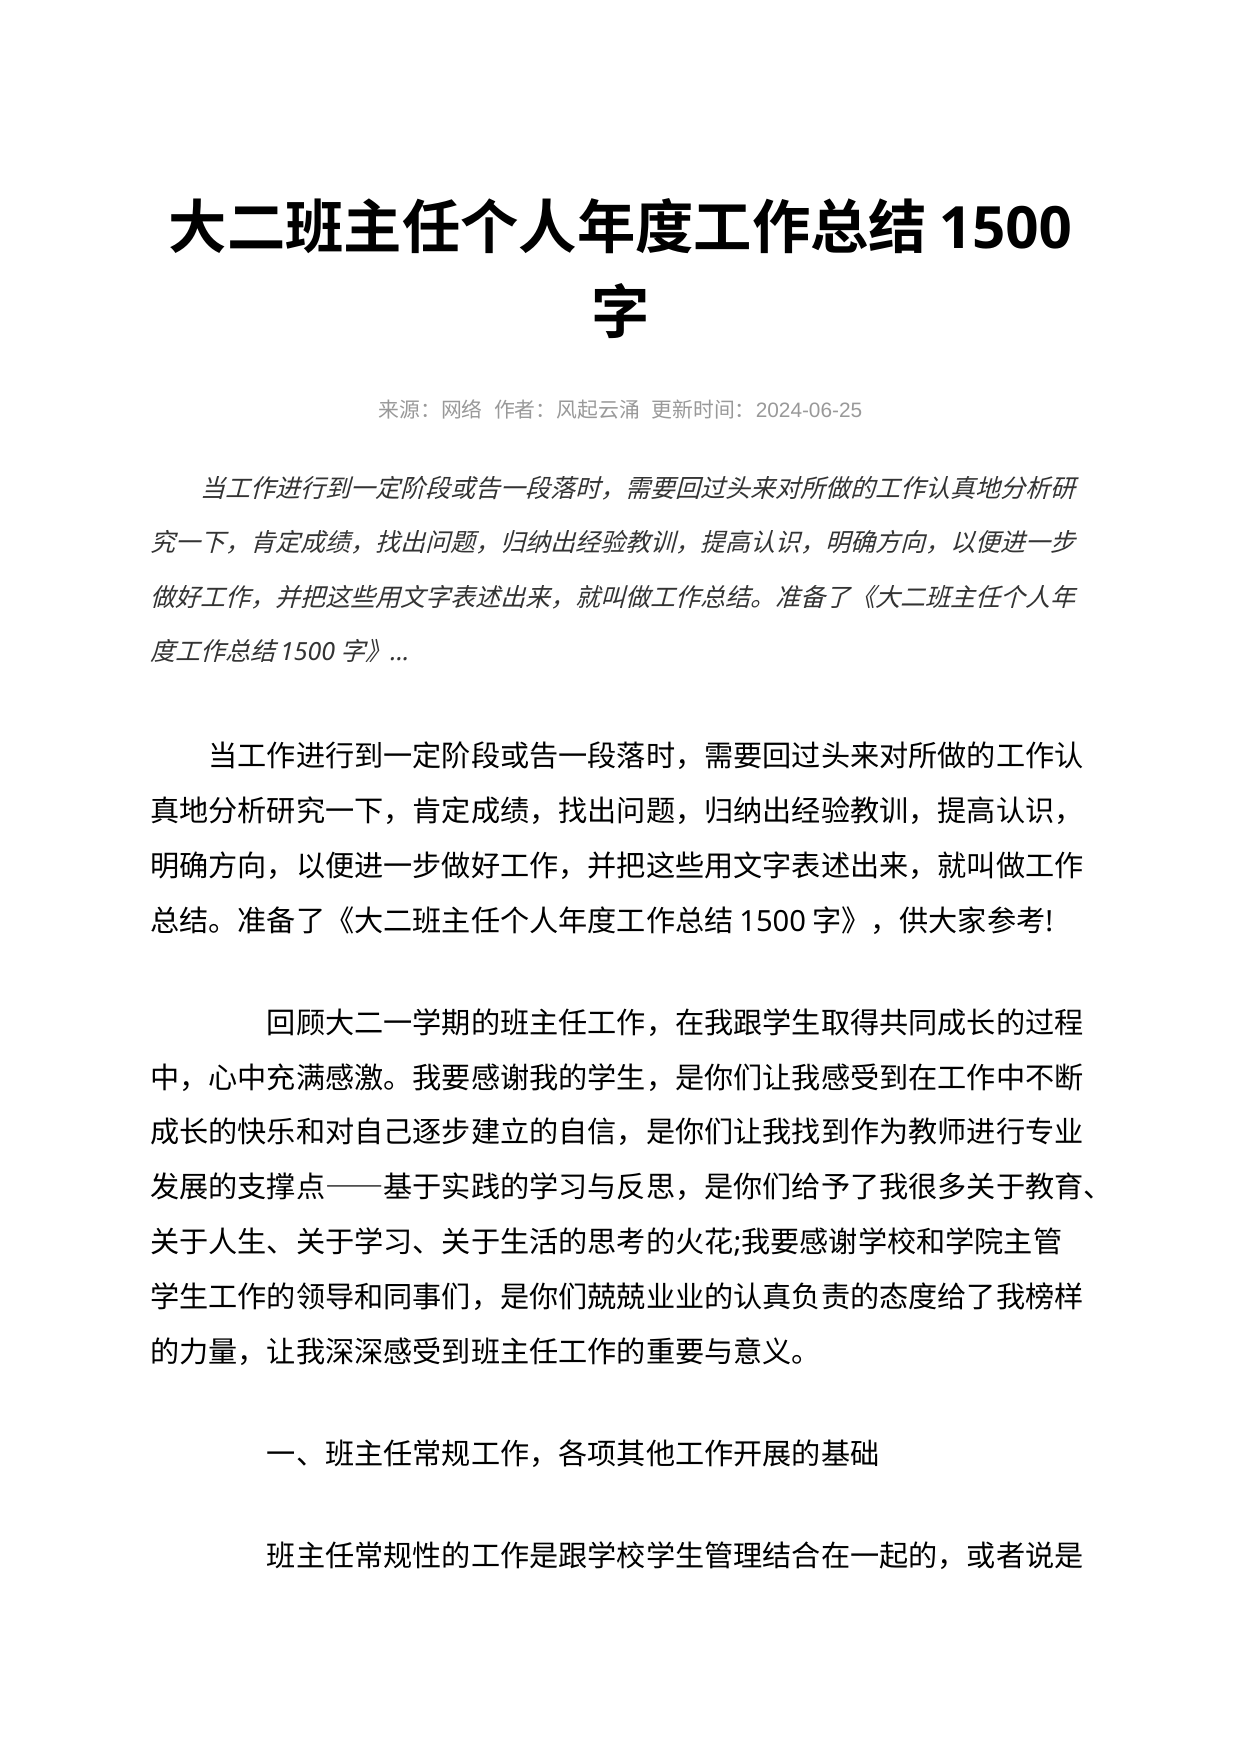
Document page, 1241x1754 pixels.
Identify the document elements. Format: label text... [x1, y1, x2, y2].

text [150, 1532, 1090, 1574]
text 当工作进行到一定阶段或告一段落时，需要回过头来对所做的工作认真地分析研究一下，肯定成绩，找出问题，归纳出经验教训，提高认识，明确方向，以便进一步做好工作，并把这些用文字表述出来，就叫做工作总结。准备了《大二班主任个人年度工作总结1500字》，供大家参考! [150, 733, 1090, 940]
text 来源：网络 作者：风起云涌 更新时间：2024-06-25 [150, 397, 1090, 421]
text 当工作进行到一定阶段或告一段落时，需要回过头来对所做的工作认真地分析研究一下，肯定成绩，找出问题，归纳出经验教训，提高认识，明确方向，以便进一步做好工作，并把这些用文字表述出来，就叫做工作总结。准备了《大二班主任个人年度工作总结1500字》... [150, 468, 1090, 668]
text 回顾大二一学期的班主任工作，在我跟学生取得共同成长的过程中，心中充满感激。我要感谢我的学生，是你们让我感受到在工作中不断成长的快乐和对自己逐步建立的自信，是你们让我找到作为教师进行专业发展的支撑点——基于实践的学习与反思，是你们给予了我很多关于教育、关于人生、关于学习、关于生活的思考的火花;我要感谢学校和学院主管学生工作的领导和同事们，是你们兢兢业业的认真负责的态度给了我榜样的力量，让我深深感受到班主任工作的重要与意义。 [150, 999, 1090, 1371]
text 一、班主任常规工作，各项其他工作开展的基础 [150, 1431, 1090, 1473]
subtitle 大二班主任个人年度工作总结1500字 [150, 181, 1090, 351]
